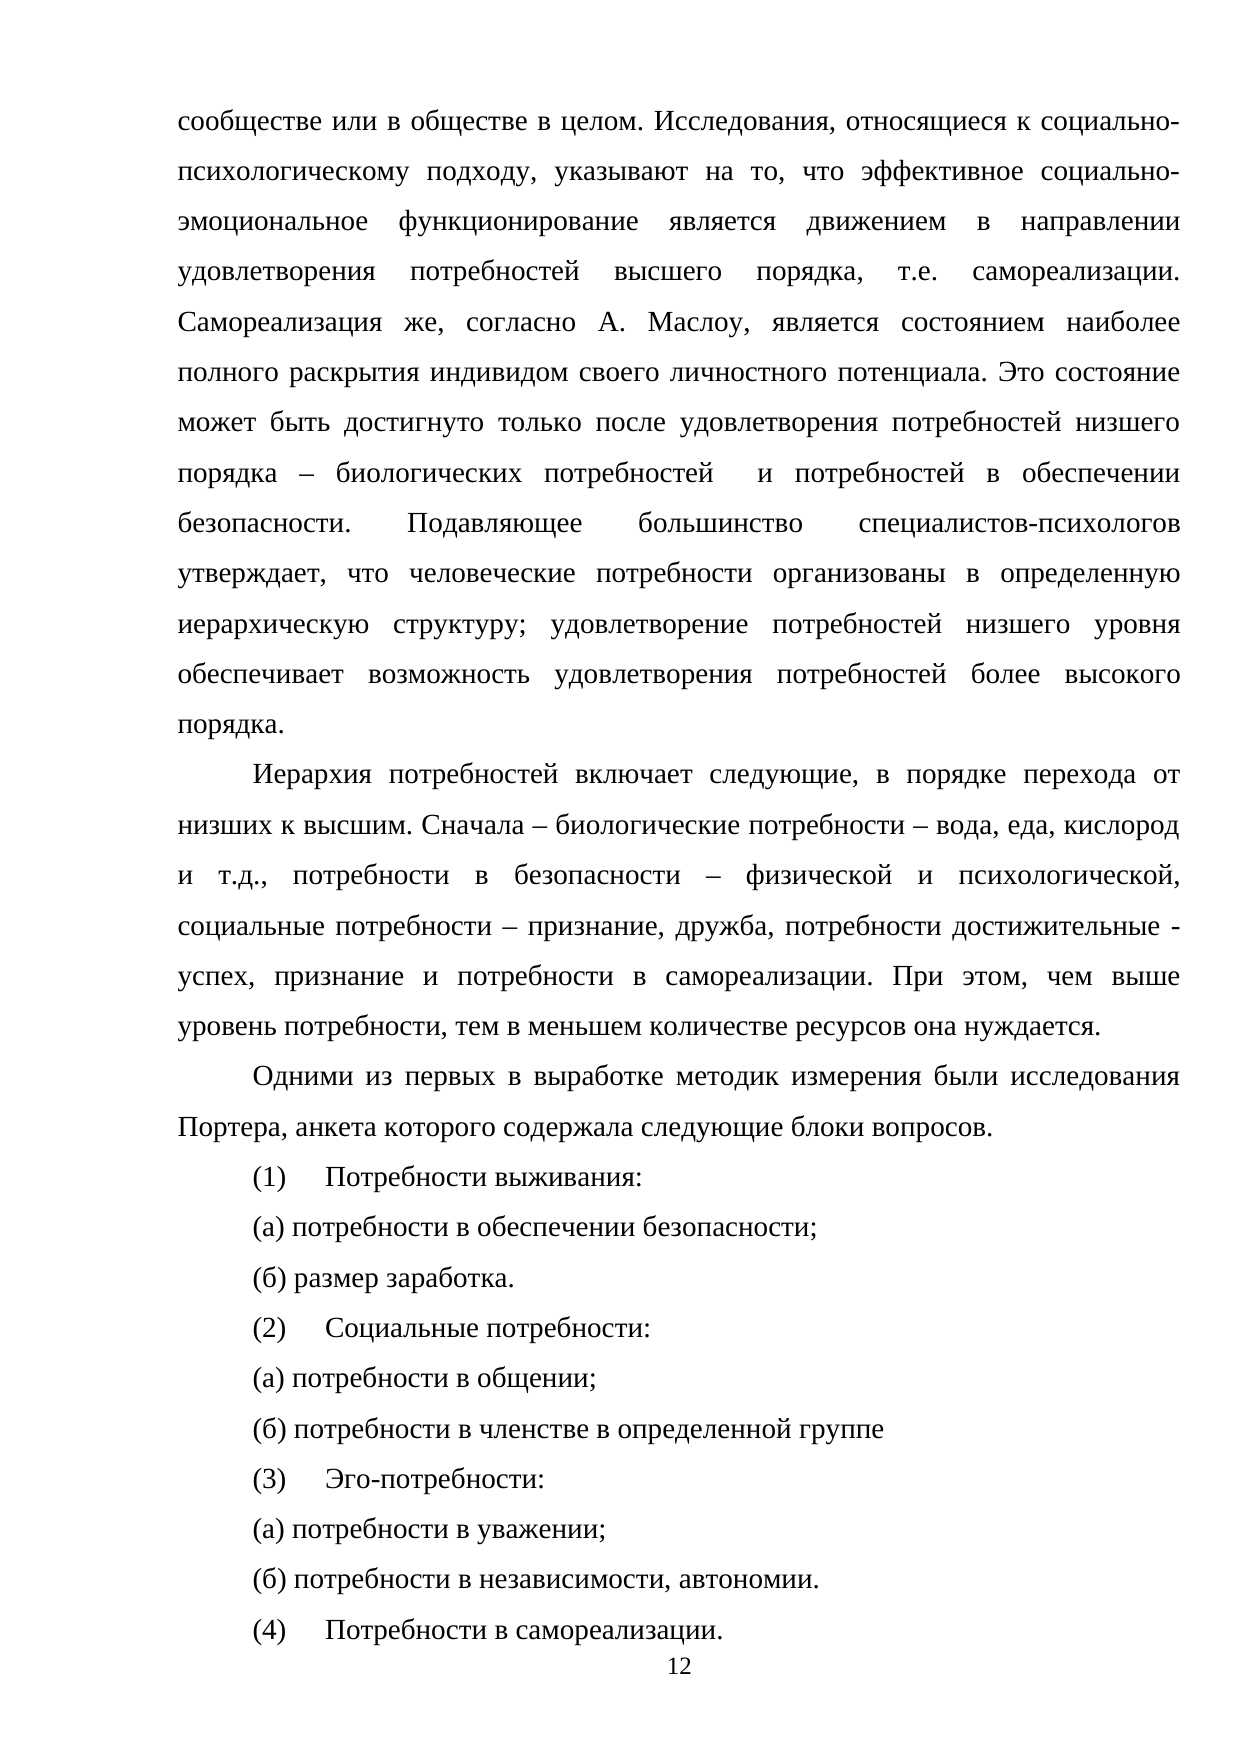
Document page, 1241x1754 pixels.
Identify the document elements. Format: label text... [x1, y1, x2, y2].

text (1) Потребности выживания: [177, 1159, 1181, 1193]
text (б) потребности в независимости, автономии. [177, 1562, 1181, 1595]
text (3) Эго-потребности: [177, 1461, 1181, 1494]
text Иерархия потребностей включает следующие, в порядке перехода от низших к высшим. Сначала – биологические потребности – вода, еда, кислород и т.д., потребности в безопасности – физической и психологической, социальные потребности – признание, дружба, потребности достижительные - успех, признание и потребности в самореализации. При этом, чем выше уровень потребности, тем в меньшем количестве ресурсов она нуждается. [177, 757, 1181, 1042]
text (а) потребности в уважении; [177, 1511, 1181, 1545]
text (а) потребности в обеспечении безопасности; [177, 1209, 1181, 1243]
text (2) Социальные потребности: [177, 1310, 1181, 1344]
text (б) потребности в членстве в определенной группе [177, 1411, 1181, 1444]
text (4) Потребности в самореализации. [177, 1612, 1181, 1646]
text (а) потребности в общении; [177, 1360, 1181, 1394]
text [177, 103, 1181, 740]
text Одними из первых в выработке методик измерения были исследования Портера, анкета которого содержала следующие блоки вопросов. [177, 1058, 1181, 1142]
text (б) размер заработка. [177, 1260, 1181, 1293]
